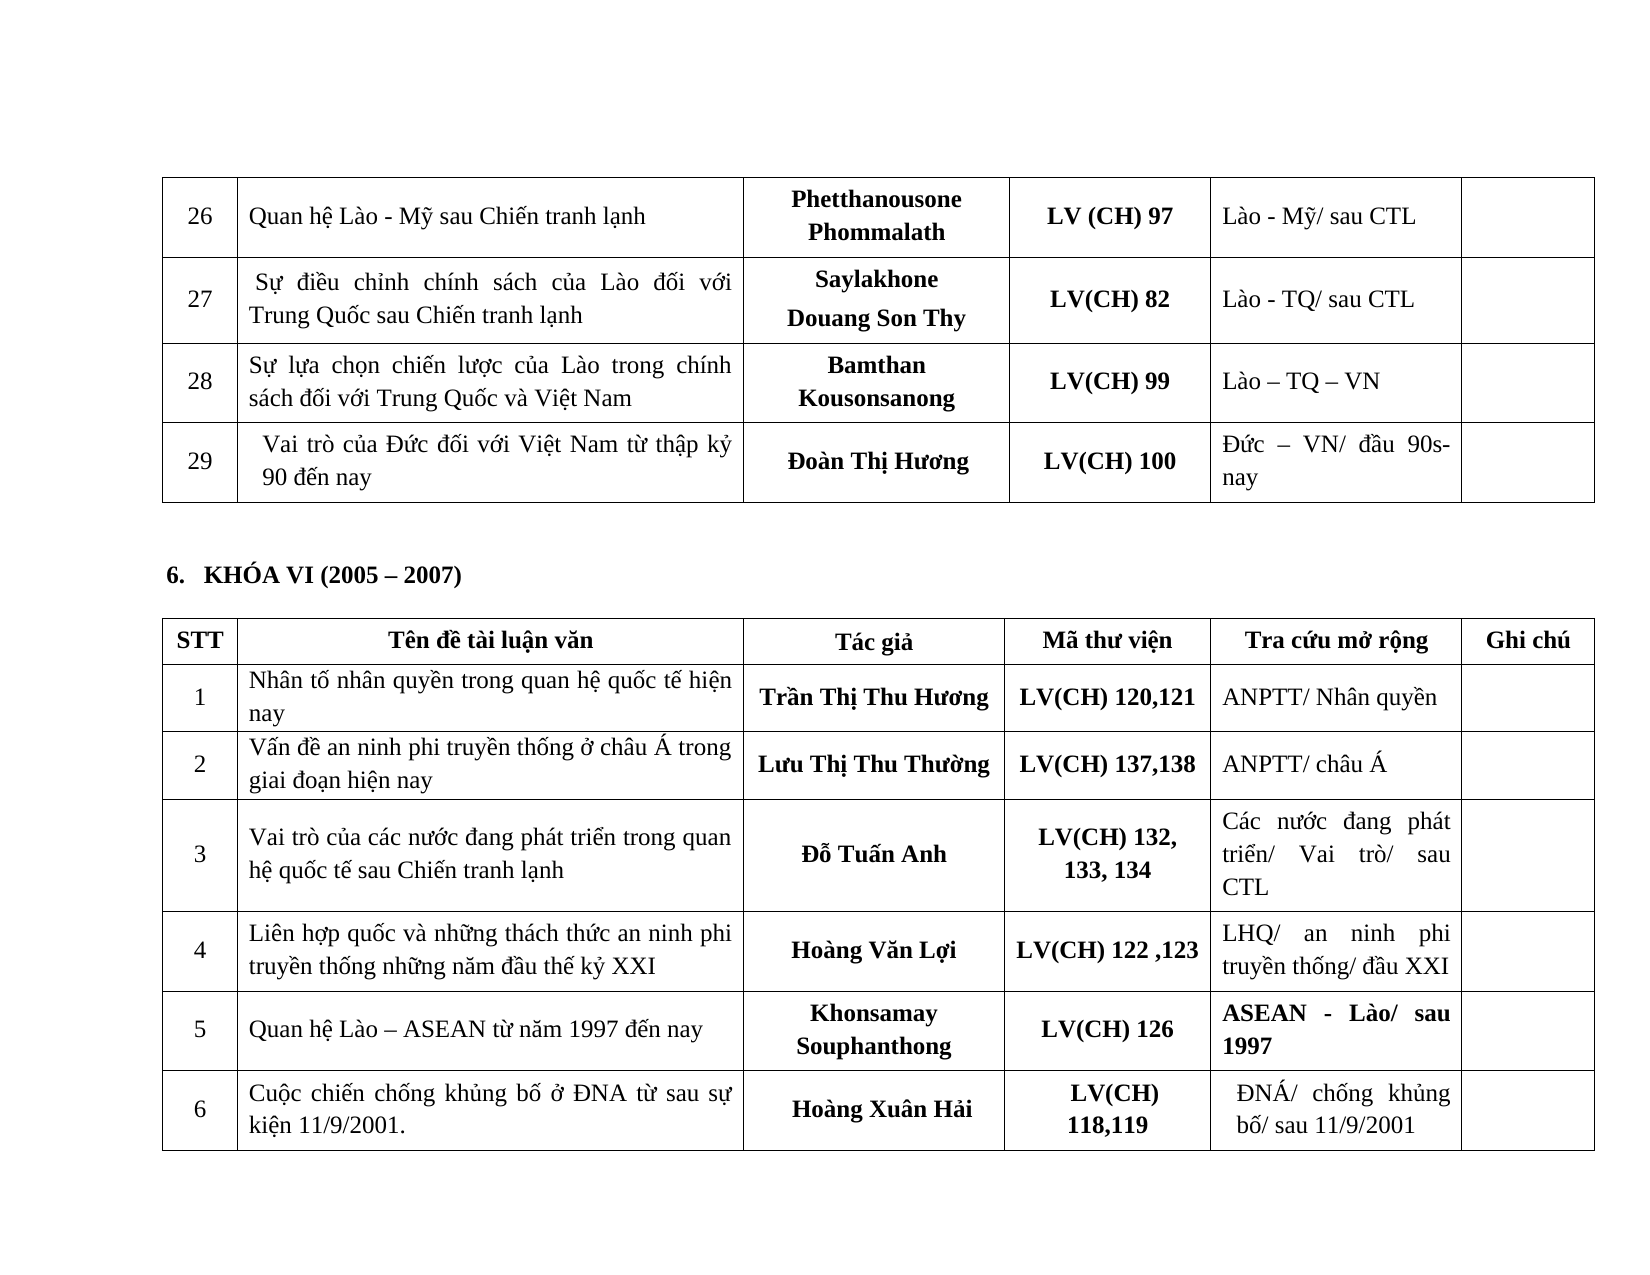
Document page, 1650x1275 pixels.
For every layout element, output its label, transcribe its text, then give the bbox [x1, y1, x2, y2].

table_cell Saylakhone Douang Son Thy [744, 258, 1009, 343]
table_cell Hoàng Văn Lợi [744, 912, 1004, 991]
table_cell Đoàn Thị Hương [744, 423, 1009, 502]
table_cell Phetthanousone Phommalath [744, 178, 1009, 257]
table_cell LV(CH) 120,121 [1005, 665, 1210, 731]
table_cell Lào – TQ – VN [1211, 344, 1461, 422]
table_header Tên đề tài luận văn [238, 619, 743, 664]
table_cell 1 [163, 665, 237, 731]
table_header Tra cứu mở rộng [1211, 619, 1461, 664]
table_cell [1462, 665, 1594, 731]
table_cell Nhân tố nhân quyền trong quan hệ quốc tế hiện nay [238, 665, 743, 731]
table_cell ĐNÁ/ chống khủng bố/ sau 11/9/2001 [1211, 1071, 1461, 1150]
table_cell [1462, 800, 1594, 911]
table_cell [1462, 178, 1594, 257]
table_cell 5 [163, 992, 237, 1070]
table_cell 29 [163, 423, 237, 502]
table_cell LHQ/ an ninh phi truyền thống/ đầu XXI [1211, 912, 1461, 991]
table_cell Vai trò của Đức đối với Việt Nam từ thập kỷ 90 đến nay [238, 423, 743, 502]
table_cell [1462, 992, 1594, 1070]
table_header Mã thư viện [1005, 619, 1210, 664]
table_cell Các nước đang phát triển/ Vai trò/ sau CTL [1211, 800, 1461, 911]
table_cell Sự điều chỉnh chính sách của Lào đối với Trung Quốc sau Chiến tranh lạnh [238, 258, 743, 343]
table_cell Khonsamay Souphanthong [744, 992, 1004, 1070]
table_cell Trần Thị Thu Hương [744, 665, 1004, 731]
table_cell Bamthan Kousonsanong [744, 344, 1009, 422]
table_cell 6 [163, 1071, 237, 1150]
table_cell Đức – VN/ đầu 90s-nay [1211, 423, 1461, 502]
table_cell Hoàng Xuân Hải [744, 1071, 1004, 1150]
table_cell ANPTT/ châu Á [1211, 732, 1461, 798]
table_cell Lào - Mỹ/ sau CTL [1211, 178, 1461, 257]
table_cell [1462, 732, 1594, 798]
table_header Ghi chú [1462, 619, 1594, 664]
table_cell LV(CH) 118,119 [1005, 1071, 1210, 1150]
table_cell Sự lựa chọn chiến lược của Lào trong chính sách đối với Trung Quốc và Việt Nam [238, 344, 743, 422]
table_cell LV(CH) 99 [1010, 344, 1210, 422]
table_cell Quan hệ Lào – ASEAN từ năm 1997 đến nay [238, 992, 743, 1070]
table_cell 3 [163, 800, 237, 911]
list KHÓA VI (2005 – 2007) [166, 560, 1532, 589]
table_cell LV (CH) 97 [1010, 178, 1210, 257]
table_cell 2 [163, 732, 237, 798]
table_header STT [163, 619, 237, 664]
table_cell 27 [163, 258, 237, 343]
table_cell Cuộc chiến chống khủng bố ở ĐNA từ sau sự kiện 11/9/2001. [238, 1071, 743, 1150]
table_cell Quan hệ Lào - Mỹ sau Chiến tranh lạnh [238, 178, 743, 257]
table_cell 28 [163, 344, 237, 422]
table_cell Lưu Thị Thu Thường [744, 732, 1004, 798]
table_cell [1462, 423, 1594, 502]
table_cell Liên hợp quốc và những thách thức an ninh phi truyền thống những năm đầu thế kỷ XXI [238, 912, 743, 991]
table_cell LV(CH) 122 ,123 [1005, 912, 1210, 991]
table_cell LV(CH) 132, 133, 134 [1005, 800, 1210, 911]
table_cell [1462, 1071, 1594, 1150]
table_cell ASEAN - Lào/ sau 1997 [1211, 992, 1461, 1070]
table_cell LV(CH) 137,138 [1005, 732, 1210, 798]
table_cell LV(CH) 82 [1010, 258, 1210, 343]
table_header Tác giả [744, 619, 1004, 664]
table_cell Vấn đề an ninh phi truyền thống ở châu Á trong giai đoạn hiện nay [238, 732, 743, 798]
table_cell LV(CH) 100 [1010, 423, 1210, 502]
table_cell 4 [163, 912, 237, 991]
table_cell [1462, 258, 1594, 343]
table_cell [1462, 344, 1594, 422]
table_cell [1462, 912, 1594, 991]
table_cell ANPTT/ Nhân quyền [1211, 665, 1461, 731]
table_cell LV(CH) 126 [1005, 992, 1210, 1070]
table_cell Lào - TQ/ sau CTL [1211, 258, 1461, 343]
table_cell Đỗ Tuấn Anh [744, 800, 1004, 911]
table_cell 26 [163, 178, 237, 257]
table_cell Vai trò của các nước đang phát triển trong quan hệ quốc tế sau Chiến tranh lạnh [238, 800, 743, 911]
